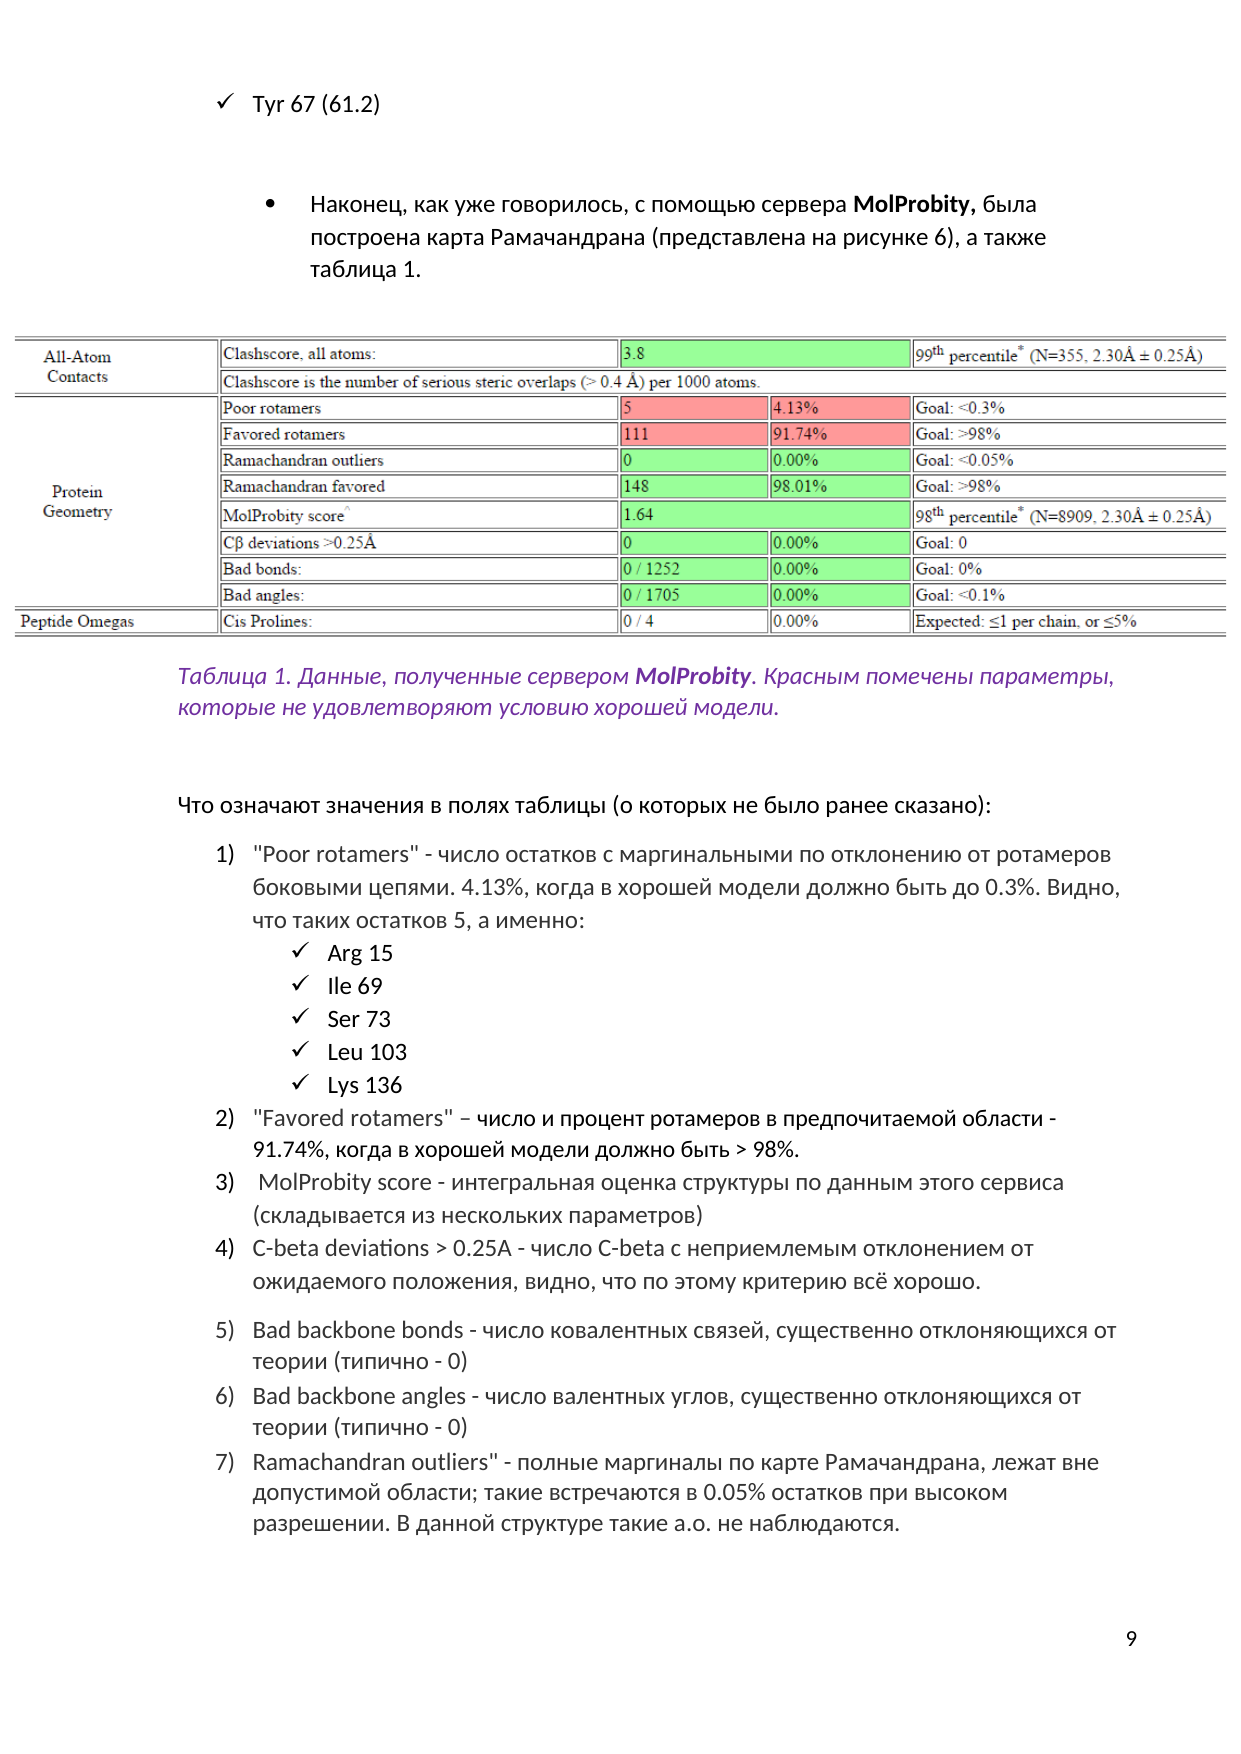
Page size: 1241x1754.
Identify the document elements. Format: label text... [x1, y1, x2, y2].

list Bad backbone bonds - число ковалентных связей, существенно отклоняющихся от теории (типично - 0) [215, 1314, 1137, 1376]
list С-beta deviations > 0.25A - число С-beta с неприемлемым отклонением от ожидаемого положения, видно, что по этому критерию всё хорошо. [215, 1232, 1137, 1295]
list Lys 136 [290, 1069, 1137, 1099]
text Что означают значения в полях таблицы (о которых не было ранее сказано): [177, 789, 1137, 819]
list Наконец, как уже говорилось, с помощью сервера MolProbity, была построена карта Рамачандрана (представлена на рисунке 6), а также таблица 1. [266, 188, 1137, 284]
list Bad backbone angles - число валентных углов, существенно отклоняющихся от теории (типично - 0) [215, 1380, 1137, 1441]
list "Favored rotamers" – число и процент ротамеров в предпочитаемой области - 91.74%, когда в хорошей модели должно быть > 98%. [215, 1102, 1137, 1164]
text Таблица 1. Данные, полученные сервером MolProbity. Красным помечены параметры, которые не удовлетворяют условию хорошей модели. [177, 660, 1137, 721]
list Ile 69 [290, 970, 1137, 1001]
list "Poor rotamers" - число остатков с маргинальными по отклонению от ротамеров боковыми цепями. 4.13%, когда в хорошей модели должно быть до 0.3%. Видно, что таких остатков 5, а именно: [215, 838, 1137, 935]
list Ser 73 [290, 1003, 1137, 1033]
list Leu 103 [290, 1036, 1137, 1066]
picture [14, 333, 1227, 642]
list Ramachandran outliers" - полные маргиналы по карте Рамачандрана, лежат вне допустимой области; такие встречаются в 0.05% остатков при высоком разрешении. В данной структуре такие а.о. не наблюдаются. [215, 1446, 1137, 1537]
list Arg 15 [290, 937, 1137, 968]
list MolProbity score - интегральная оценка структуры по данным этого сервиса (складывается из нескольких параметров) [215, 1166, 1137, 1229]
list Tyr 67 (61.2) [215, 89, 1137, 119]
